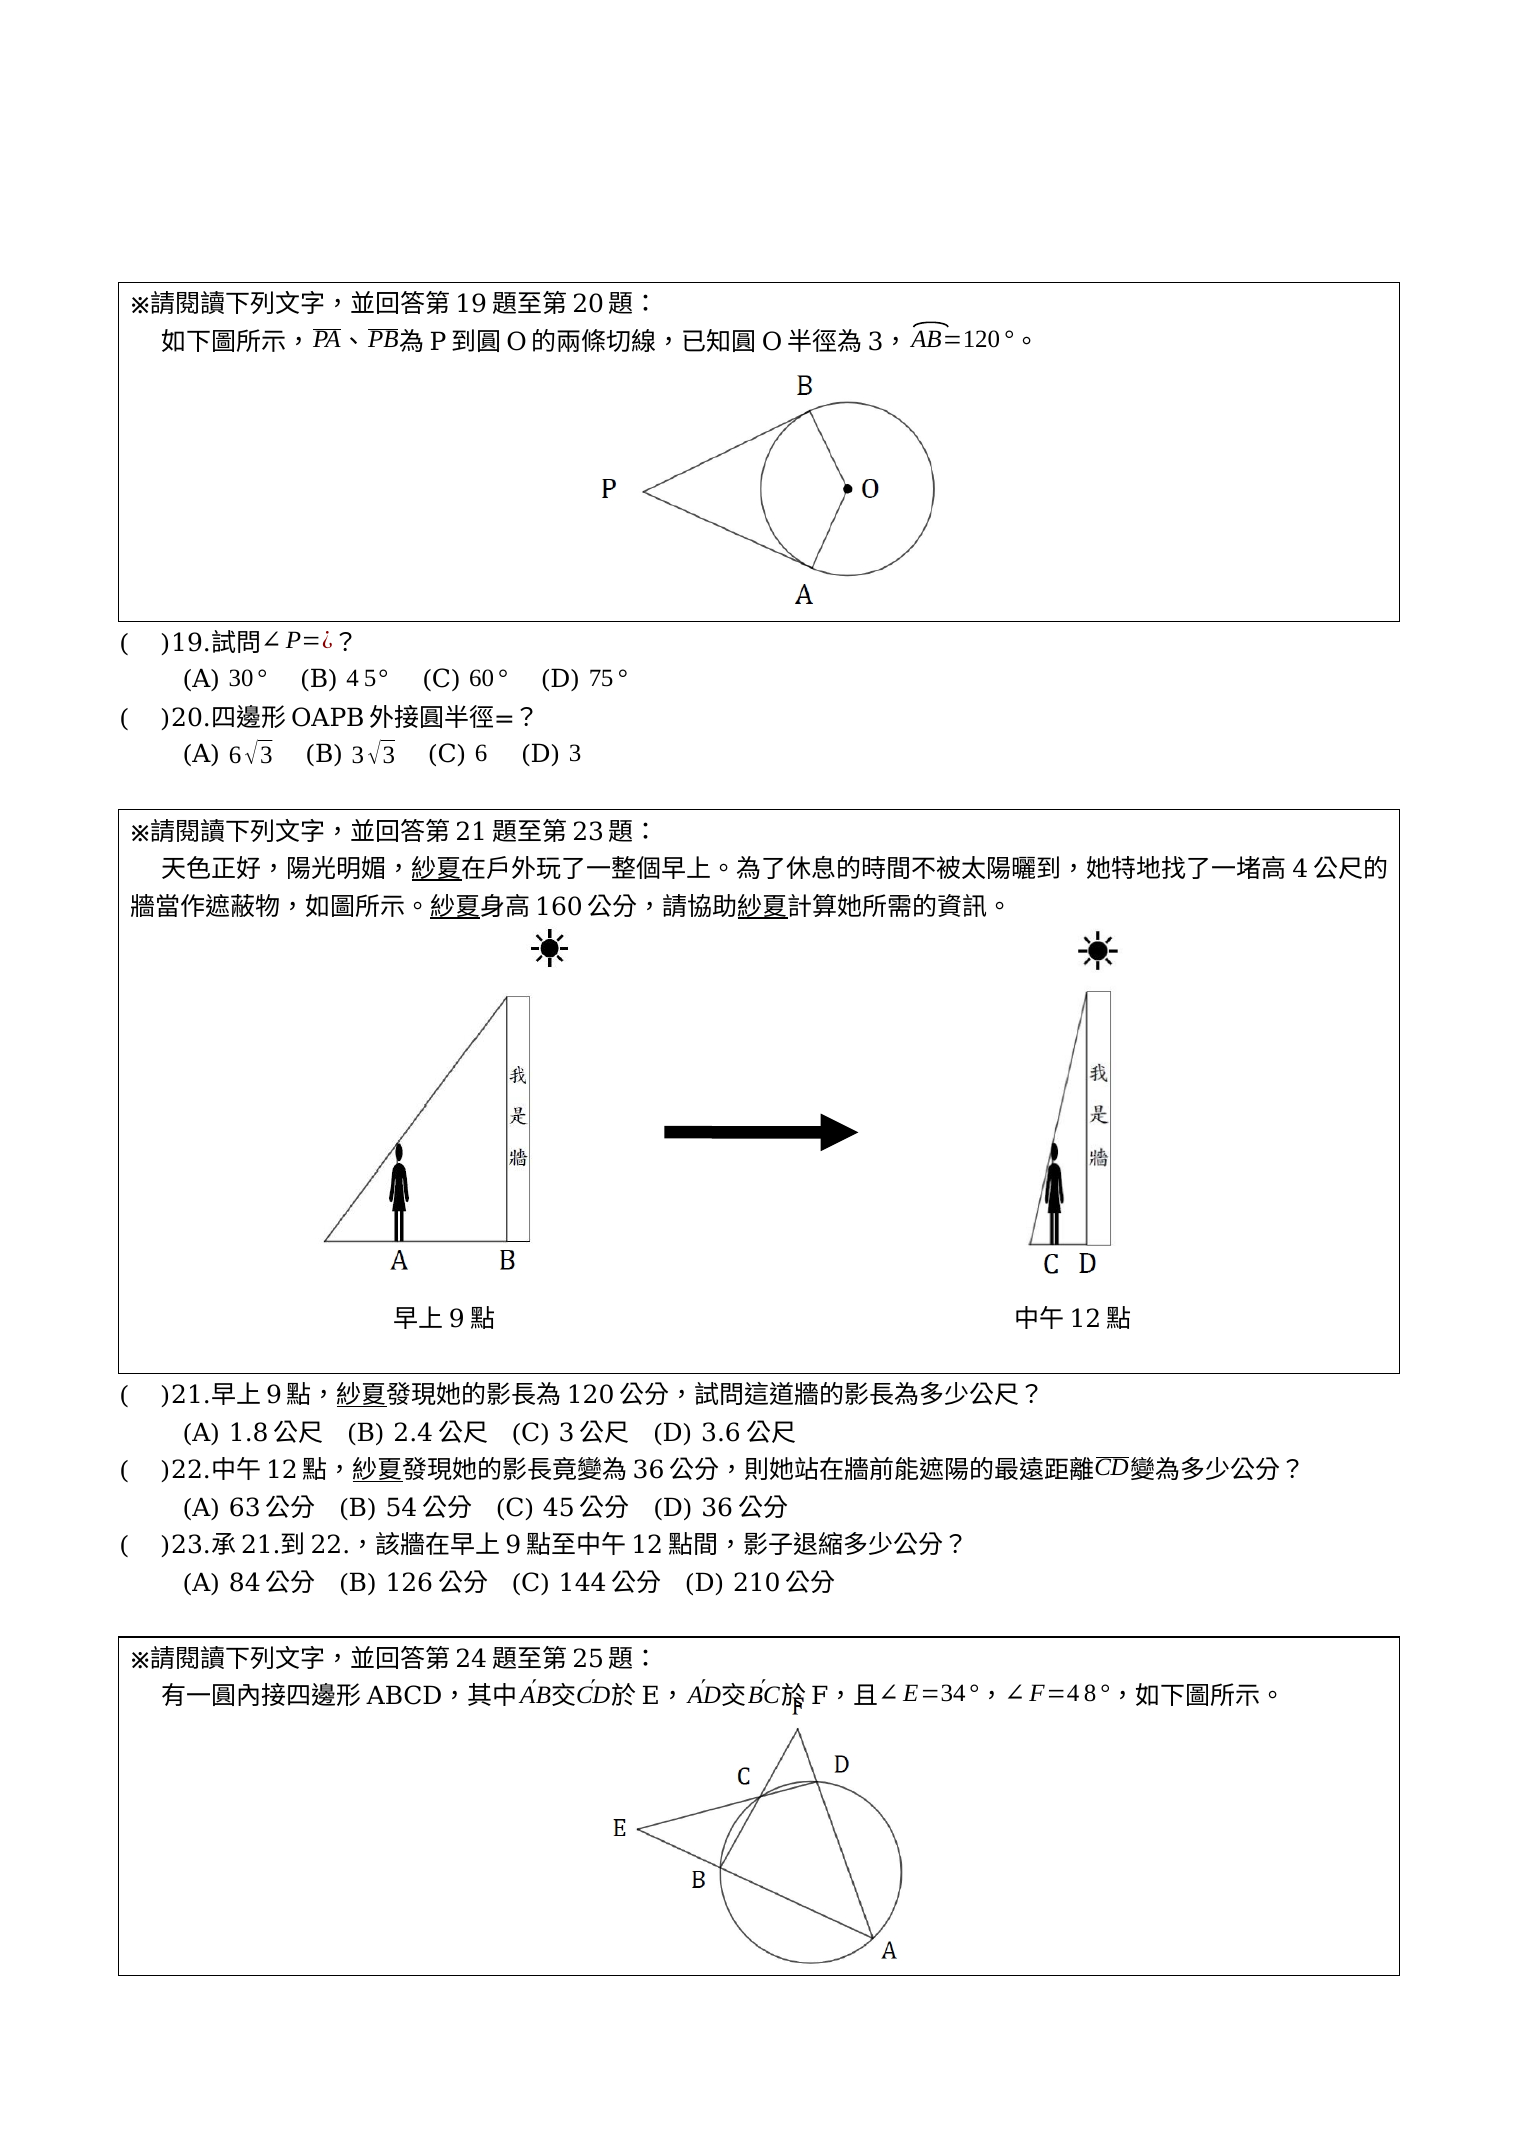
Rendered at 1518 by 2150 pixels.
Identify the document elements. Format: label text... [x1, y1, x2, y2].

picture [1019, 922, 1127, 1280]
text ( )20.四邊形OAPB外接圓半徑=？ [118, 697, 1399, 734]
text ( )19.試問？ [118, 622, 1399, 659]
picture [314, 922, 574, 1276]
text (A) 63公分 (B) 54公分 (C) 45公分 (D) 36公分 [118, 1486, 1399, 1524]
table_header ※請閱讀下列文字，並回答第21題至第23題： 天色正好，陽光明媚，紗夏在戶外玩了一整個早上。為了休息的時間不被太陽曬到，她特地找了一堵高4公尺的牆當作遮蔽物，如圖所示。紗夏身高160公分，請協助紗夏計算她所需的資訊。 [119, 810, 1399, 1373]
text ( )23.承21.到22.，該牆在早上9點至中午12點間，影子退縮多少公分？ [118, 1524, 1399, 1561]
text (A) (B) (C) (D) [118, 734, 1399, 772]
table_header ※請閱讀下列文字，並回答第19題至第20題： 如下圖所示，、為P到圓O的兩條切線，已知圓O半徑為3，。 [119, 283, 1399, 621]
text ( )22.中午12點，紗夏發現她的影長竟變為36公分，則她站在牆前能遮陽的最遠距離變為多少公分？ [118, 1449, 1399, 1486]
text (A) 84公分 (B) 126公分 (C) 144公分 (D) 210公分 [118, 1561, 1399, 1599]
text ( )21.早上9點，紗夏發現她的影長為120公分，試問這道牆的影長為多少公尺？ [118, 1374, 1399, 1411]
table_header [119, 1638, 1399, 1975]
text (A) 1.8公尺 (B) 2.4公尺 (C) 3公尺 (D) 3.6公尺 [118, 1411, 1399, 1449]
text (A) (B) (C) (D) [118, 659, 1399, 697]
